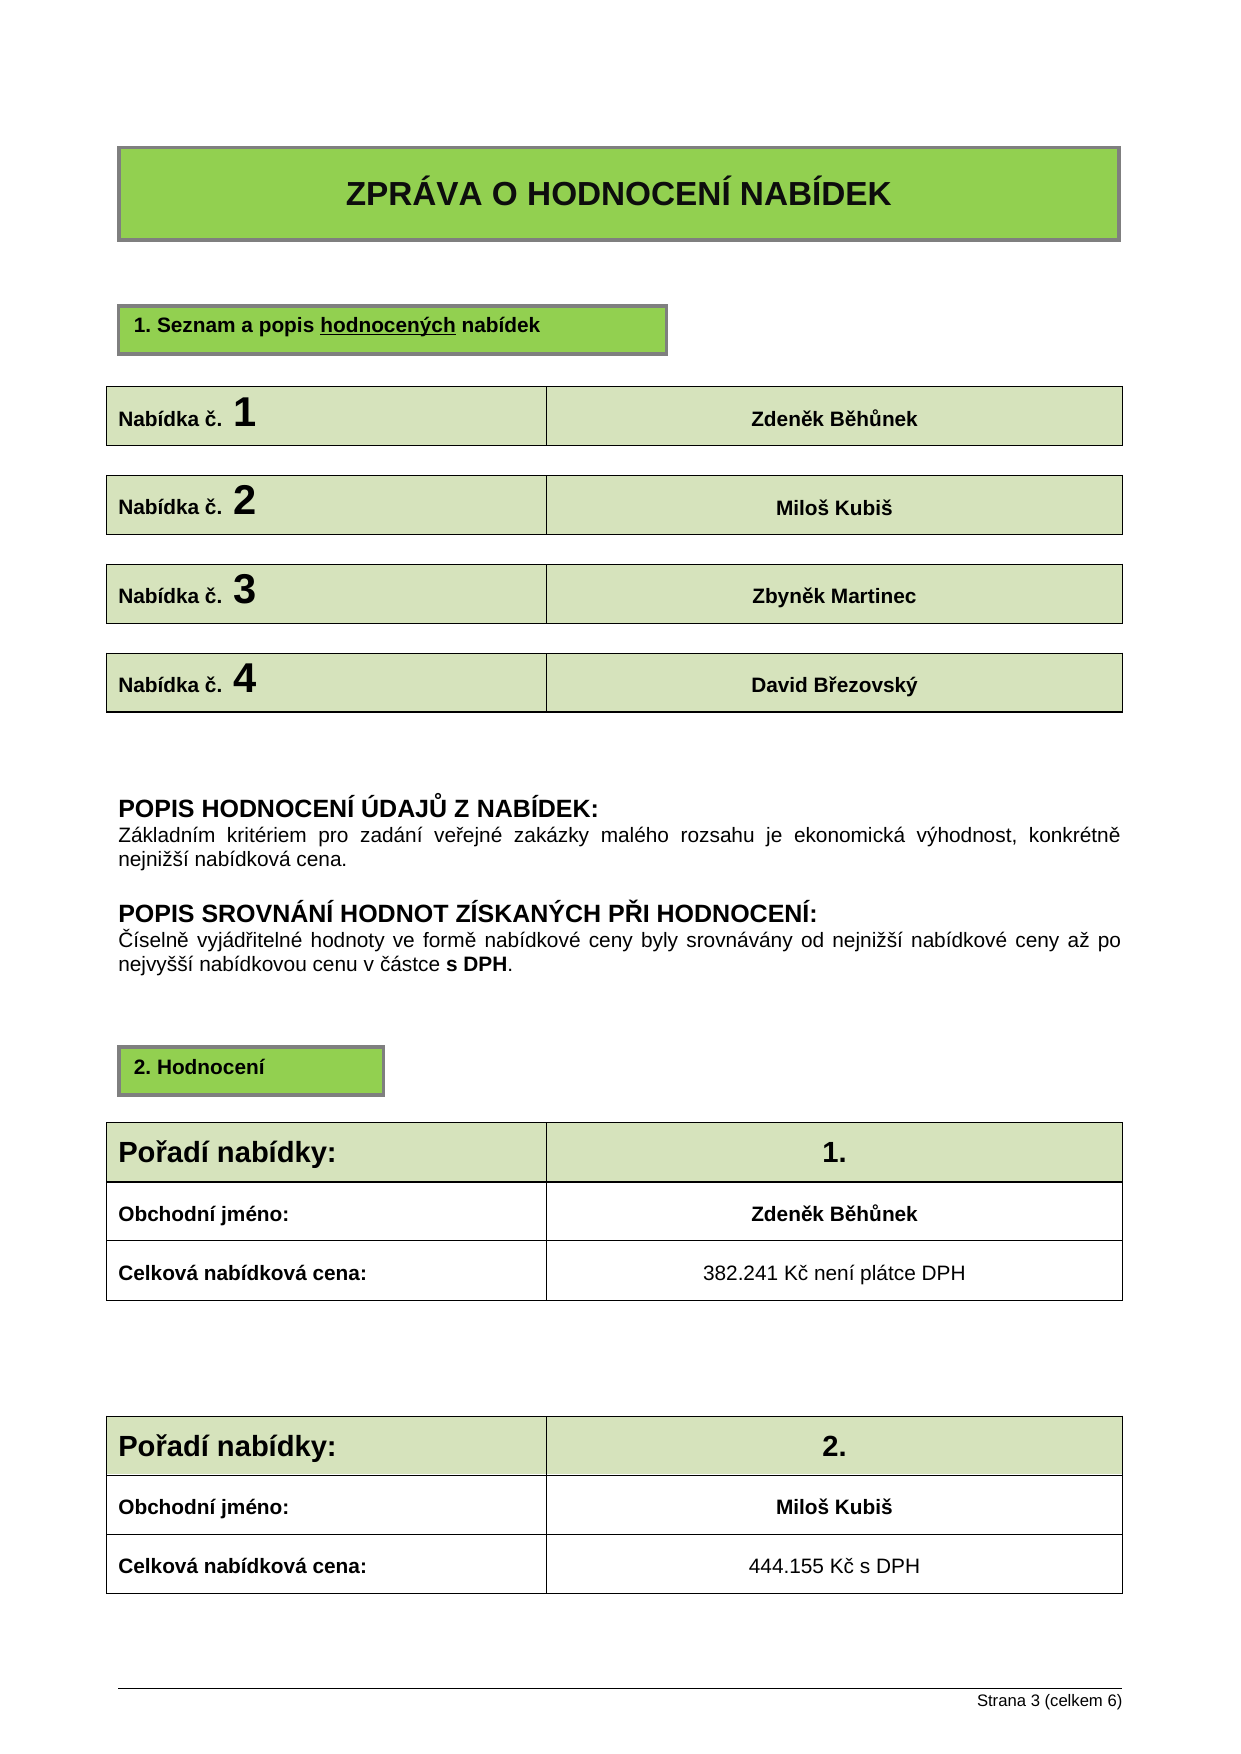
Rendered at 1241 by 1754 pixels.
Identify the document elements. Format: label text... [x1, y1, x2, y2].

table_header Nabídka č. 2 [107, 476, 546, 534]
table_header Pořadí nabídky: [107, 1123, 546, 1181]
table_header Pořadí nabídky: [107, 1417, 546, 1474]
table_header Nabídka č. 4 [107, 654, 546, 711]
table_cell Obchodní jméno: [107, 1183, 546, 1240]
table_cell 382.241 Kč není plátce DPH [547, 1241, 1122, 1299]
table_header Zdeněk Běhůnek [547, 387, 1122, 445]
text Popis hodnocení údajů z nabídek: [118, 794, 1122, 823]
table_cell Celková nabídková cena: [107, 1535, 546, 1593]
table_header Nabídka č. 1 [107, 387, 546, 445]
text Číselně vyjádřitelné hodnoty ve formě nabídkové ceny byly srovnávány od nejnižší nabídkové ceny až po nejvyšší nabídkovou cenu v částce s DPH. [118, 928, 1122, 976]
table_header 1. [547, 1123, 1122, 1181]
table_header David Březovský [547, 654, 1122, 711]
table_cell Zdeněk Běhůnek [547, 1183, 1122, 1240]
text Popis srovnání hodnot získaných při hodnocení: [118, 899, 1122, 928]
text Základním kritériem pro zadání veřejné zakázky malého rozsahu je ekonomická výhodnost, konkrétně nejnižší nabídková cena. [118, 823, 1122, 871]
table_cell Miloš Kubiš [547, 1476, 1122, 1534]
table_cell Celková nabídková cena: [107, 1241, 546, 1299]
table_header 2. [547, 1417, 1122, 1474]
table_header Zbyněk Martinec [547, 565, 1122, 623]
table_cell Obchodní jméno: [107, 1476, 546, 1534]
table_header Nabídka č. 3 [107, 565, 546, 623]
table_cell 444.155 Kč s DPH [547, 1535, 1122, 1593]
table_header Miloš Kubiš [547, 476, 1122, 534]
